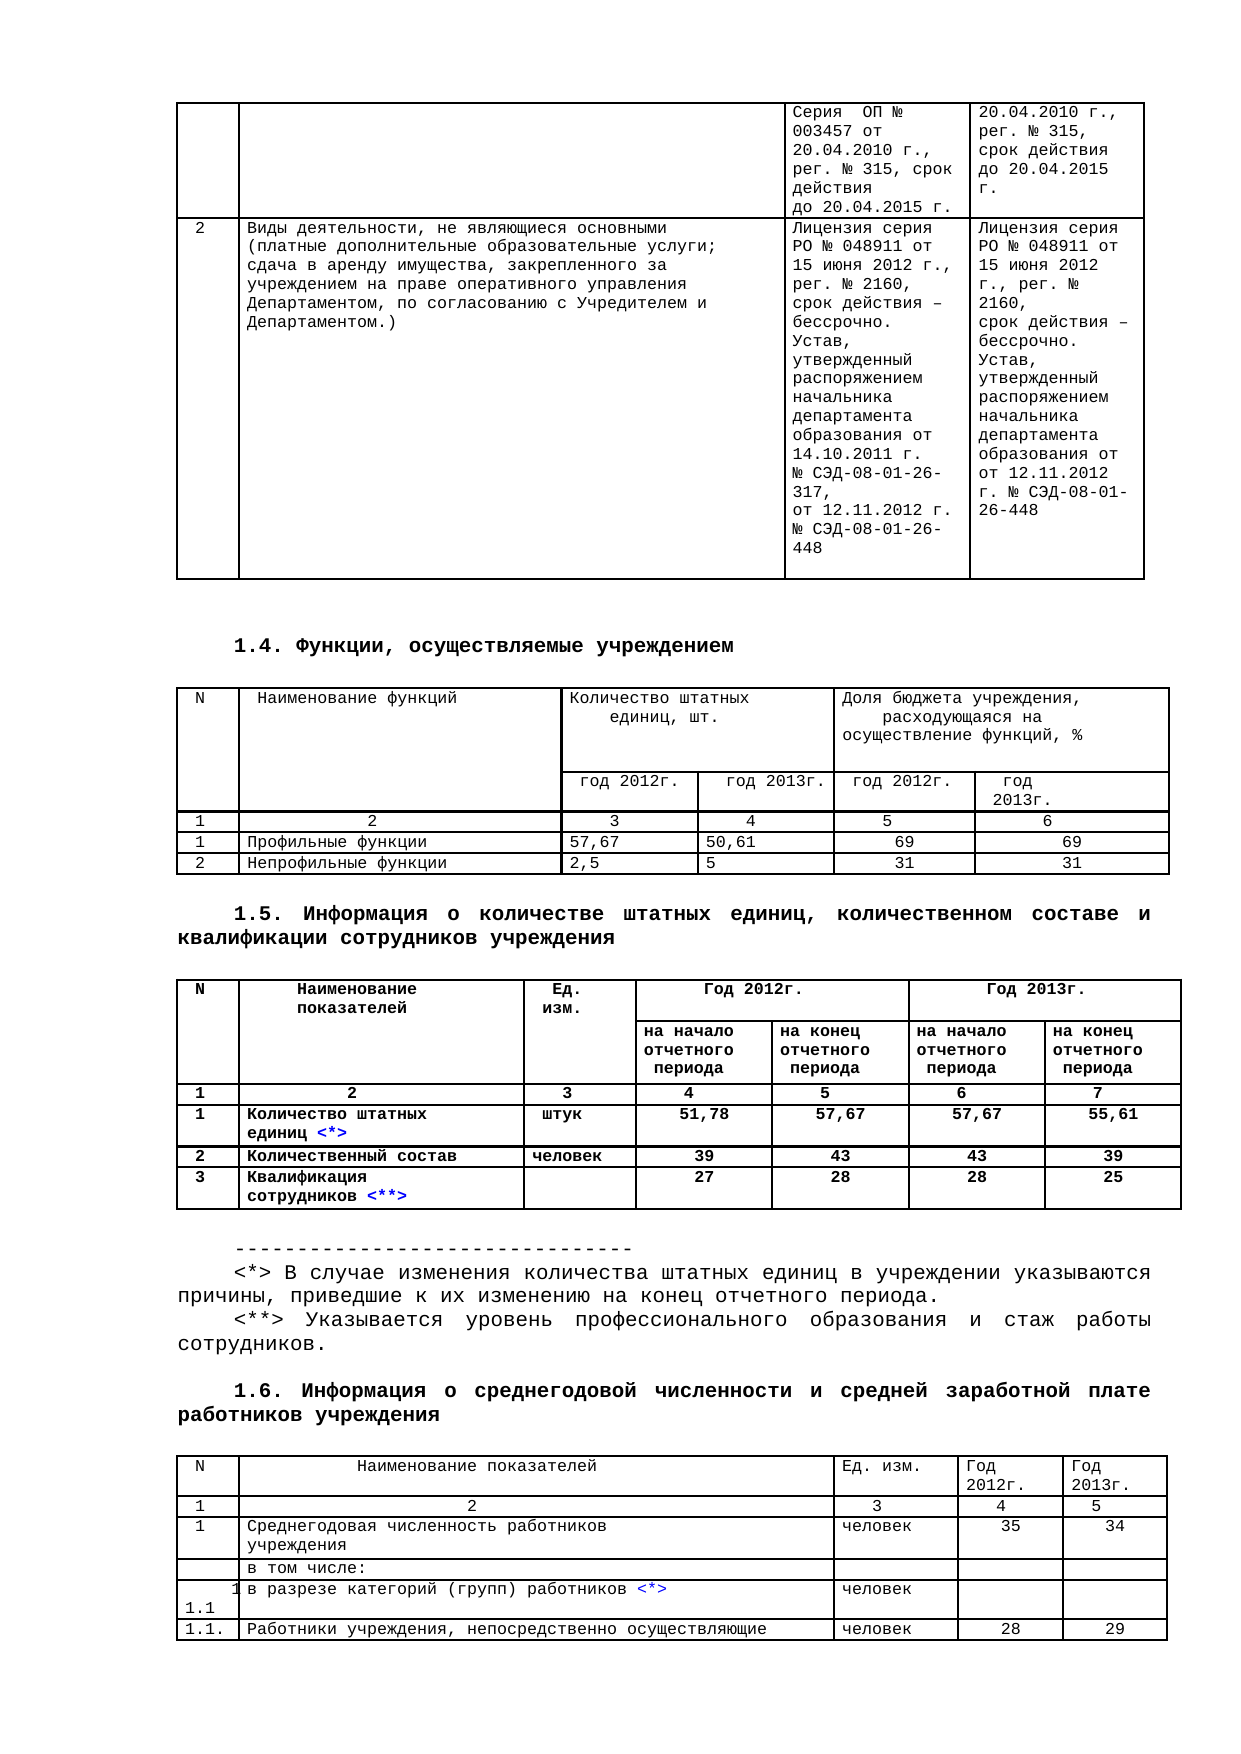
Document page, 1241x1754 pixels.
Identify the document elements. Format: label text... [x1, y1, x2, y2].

table_header N [178, 981, 238, 1083]
table_header Наименование показателей [240, 981, 523, 1083]
text 1.5. Информация о количестве штатных единиц, количественном составе и квалификации сотрудников учреждения [177, 903, 1152, 951]
table_cell 1 [178, 1497, 238, 1516]
table_cell 1 [178, 1085, 238, 1104]
table_cell Количественный состав [240, 1148, 523, 1166]
table_header Ед. изм. [525, 981, 635, 1083]
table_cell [971, 104, 1143, 217]
text 1.4. Функции, осуществляемые учреждением [177, 636, 1152, 659]
table_cell Количество штатных единиц <*> [240, 1106, 523, 1145]
table_cell Среднегодовая численность работников учреждения [240, 1518, 833, 1558]
table_header Ед. изм. [835, 1457, 957, 1495]
table_cell 2 [178, 219, 238, 577]
table_cell 28 [959, 1620, 1062, 1639]
table_cell 1 [178, 1106, 238, 1145]
table_cell 4 [959, 1497, 1062, 1516]
table_cell на конец отчетного периода [773, 1022, 908, 1083]
table_cell человек [835, 1518, 957, 1558]
table_cell Лицензия серия РО № 048911 от 15 июня 2012 г., рег. № 2160, срок действия – бессрочно. Устав, утвержденный распоряжением начальника департамента образования от 14.10.2011 г. № СЭД-08-01-26-317, от 12.11.2012 г. № СЭД-08-01-26-448 [786, 219, 969, 577]
table_cell 5 [773, 1085, 908, 1104]
table_cell [525, 1168, 635, 1208]
table_cell Лицензия серия РО № 048911 от 15 июня 2012 г., рег. № 2160, срок действия – бессрочно. Устав, утвержденный распоряжением начальника департамента образования от от 12.11.2012 г. № СЭД-08-01-26-448 [971, 219, 1143, 577]
table_cell Профильные функции [240, 833, 560, 852]
table_cell штук [525, 1106, 635, 1145]
table_cell год 2012г. [835, 773, 974, 810]
text -------------------------------- [177, 1238, 1152, 1262]
table_cell на начало отчетного периода [910, 1022, 1044, 1083]
table_cell год 2013г. [699, 773, 833, 810]
table_cell 2,5 [563, 854, 697, 873]
table_cell 39 [1046, 1148, 1180, 1166]
table_header N [178, 1457, 238, 1495]
table_cell Квалификация сотрудников <**> [240, 1168, 523, 1208]
table_cell в том числе: [240, 1560, 833, 1578]
table_cell 28 [773, 1168, 908, 1208]
table_cell человек [525, 1148, 635, 1166]
table_cell 4 [637, 1085, 771, 1104]
table_cell 5 [699, 854, 833, 873]
table_header Год 2013г. [1064, 1457, 1166, 1495]
table_cell 25 [1046, 1168, 1180, 1208]
text <*> В случае изменения количества штатных единиц в учреждении указываются причины, приведшие к их изменению на конец отчетного периода. [177, 1262, 1152, 1309]
table_header Доля бюджета учреждения, расходующаяся на осуществление функций, % [835, 689, 1168, 771]
table_cell 1 [178, 1518, 238, 1558]
table_cell 2 [178, 854, 238, 873]
table_cell 31 [976, 854, 1168, 873]
table_cell 1.1.1. [178, 1620, 238, 1639]
text 1.6. Информация о среднегодовой численности и средней заработной плате работников учреждения [177, 1380, 1152, 1427]
table_cell 5 [1064, 1497, 1166, 1516]
table_cell на начало отчетного периода [637, 1022, 771, 1083]
table_cell [959, 1560, 1062, 1578]
table_header Наименование показателей [240, 1457, 833, 1495]
table_cell 2 [240, 1497, 833, 1516]
table_cell Непрофильные функции [240, 854, 560, 873]
table_cell 3 [563, 813, 697, 831]
table_cell 1 [178, 833, 238, 852]
table_cell [1064, 1581, 1166, 1618]
table_cell 2 [178, 1148, 238, 1166]
table_cell 57,67 [910, 1106, 1044, 1145]
table_cell 39 [637, 1148, 771, 1166]
table_cell 11.1 [178, 1581, 238, 1618]
table_cell Виды деятельности, не являющиеся основными (платные дополнительные образовательные услуги; сдача в аренду имущества, закрепленного за учреждением на праве оперативного управления Департаментом, по согласованию с Учредителем и Департаментом.) [240, 219, 784, 577]
table_cell 3 [178, 1168, 238, 1208]
table_cell год 2013г. [976, 773, 1168, 810]
table_cell [1064, 1560, 1166, 1578]
table_header N [178, 689, 238, 810]
table_cell 43 [773, 1148, 908, 1166]
table_cell человек [835, 1620, 957, 1639]
table_cell 69 [835, 833, 974, 852]
table_cell 55,61 [1046, 1106, 1180, 1145]
table_header Год 2012г. [637, 981, 908, 1020]
table_cell человек [835, 1581, 957, 1618]
table_header Наименование функций [240, 689, 560, 810]
table_header Год 2012г. [959, 1457, 1062, 1495]
table_cell 1 [178, 813, 238, 831]
table_cell 1 [178, 104, 238, 217]
table_cell 34 [1064, 1518, 1166, 1558]
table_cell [240, 104, 784, 217]
table_cell 3 [835, 1497, 957, 1516]
table_cell 6 [910, 1085, 1044, 1104]
table_cell на конец отчетного периода [1046, 1022, 1180, 1083]
table_cell 51,78 [637, 1106, 771, 1145]
table_cell 3 [525, 1085, 635, 1104]
table_cell [959, 1581, 1062, 1618]
table_cell 35 [959, 1518, 1062, 1558]
table_cell 43 [910, 1148, 1044, 1166]
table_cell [240, 1620, 833, 1639]
table_cell 29 [1064, 1620, 1166, 1639]
text <**> Указывается уровень профессионального образования и стаж работы сотрудников. [177, 1309, 1152, 1356]
table_cell 7 [1046, 1085, 1180, 1104]
table_header Год 2013г. [910, 981, 1180, 1020]
table_cell 57,67 [563, 833, 697, 852]
table_cell 2 [240, 1085, 523, 1104]
table_cell 27 [637, 1168, 771, 1208]
table_cell 28 [910, 1168, 1044, 1208]
table_cell год 2012г. [563, 773, 697, 810]
table_cell 6 [976, 813, 1168, 831]
table_cell 31 [835, 854, 974, 873]
table_cell 2 [240, 813, 560, 831]
table_cell 4 [699, 813, 833, 831]
table_cell 50,61 [699, 833, 833, 852]
table_header Количество штатных единиц, шт. [563, 689, 833, 771]
table_cell [835, 1560, 957, 1578]
table_cell 5 [835, 813, 974, 831]
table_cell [786, 104, 969, 217]
table_cell [178, 1560, 238, 1578]
table_cell в разрезе категорий (групп) работников <*> [240, 1581, 833, 1618]
table_cell 69 [976, 833, 1168, 852]
table_cell 57,67 [773, 1106, 908, 1145]
